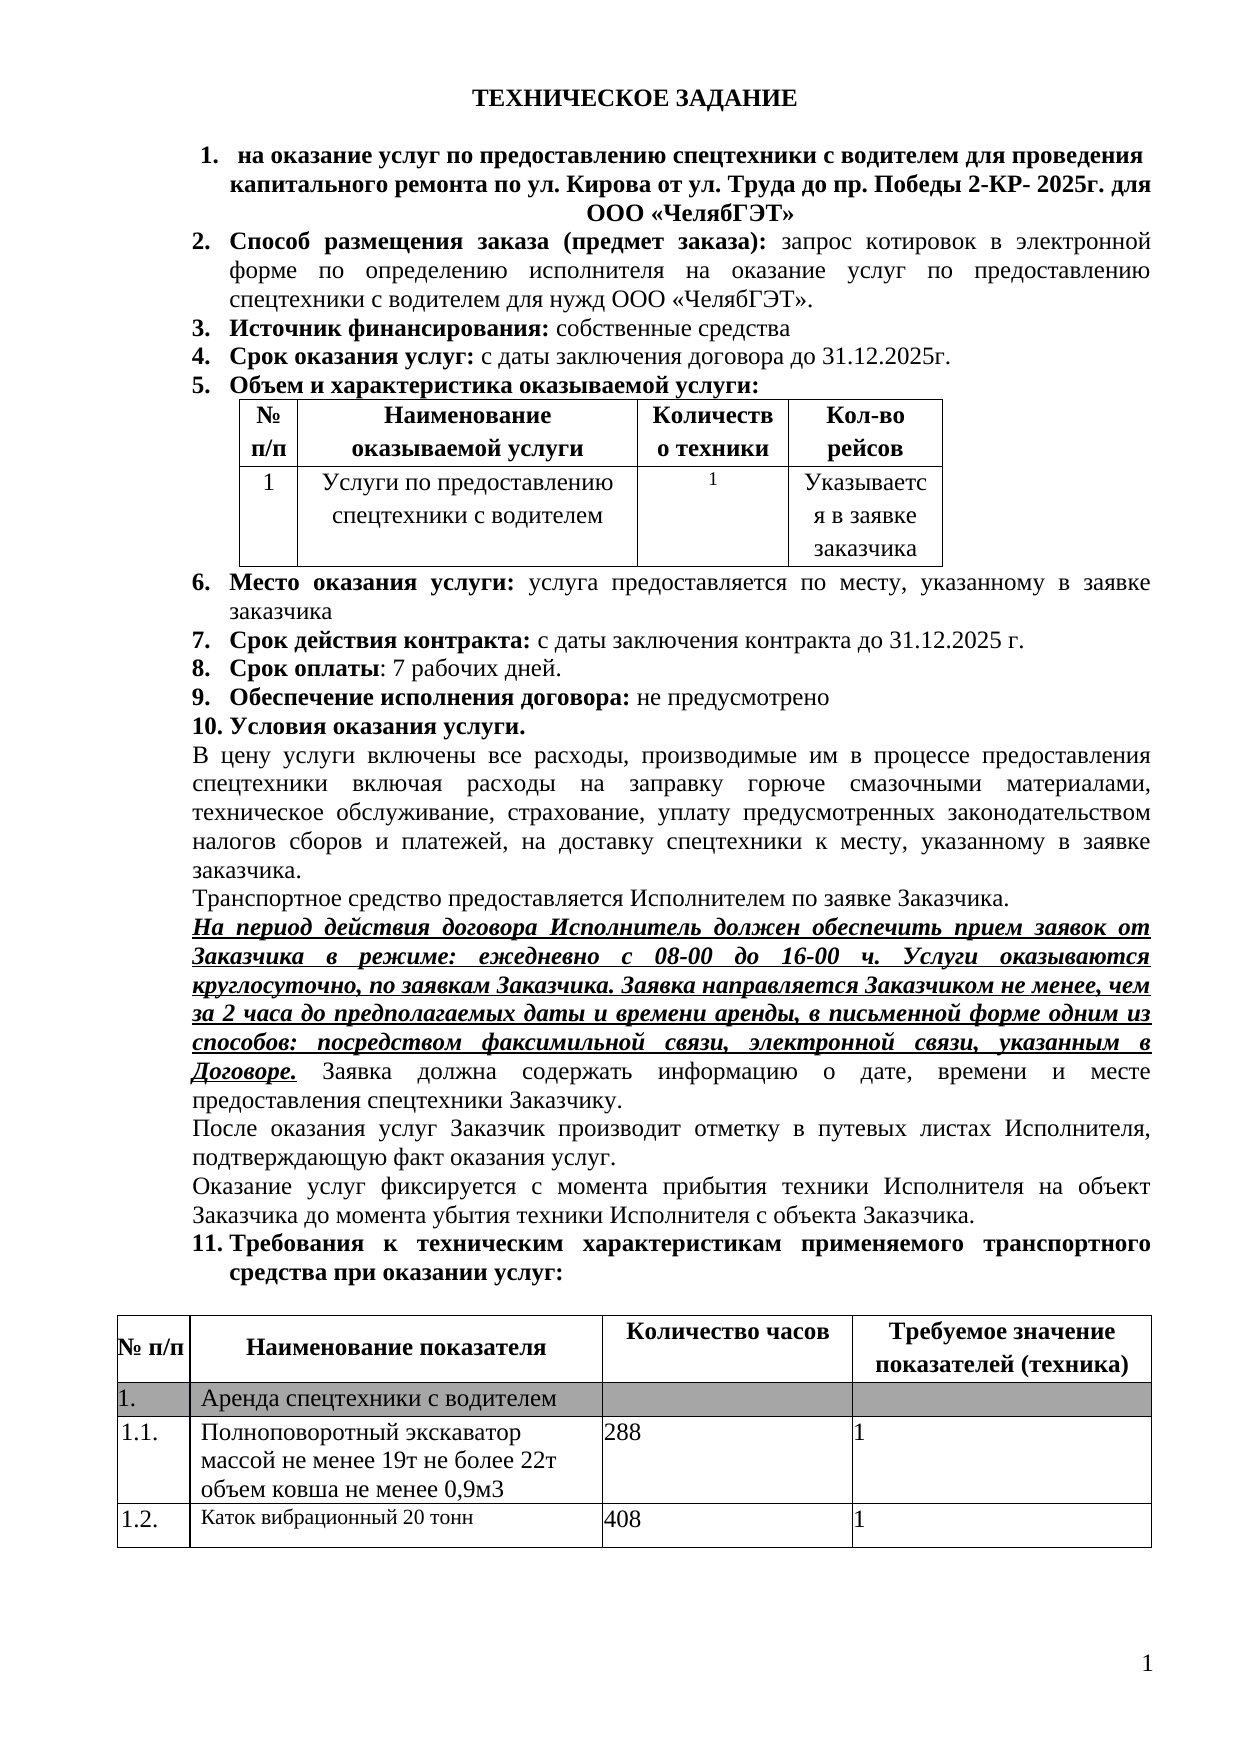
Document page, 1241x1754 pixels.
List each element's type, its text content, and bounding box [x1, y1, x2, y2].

table_cell 408 [603, 1504, 852, 1547]
list Условия оказания услуги. [192, 711, 1152, 740]
table_header Наименование оказываемой услуги [298, 400, 637, 466]
table_cell 1. [118, 1383, 189, 1416]
list Требования к техническим характеристикам применяемого транспортного средства при оказании услуг: [192, 1228, 1152, 1286]
table_cell Услуги по предоставлению спецтехники с водителем [298, 467, 637, 566]
text На период действия договора Исполнитель должен обеспечить прием заявок от Заказчика в режиме: ежедневно с 08-00 до 16-00 ч. Услуги оказываются круглосуточно, по заявкам Заказчика. Заявка направляется Заказчиком не менее, чем за 2 часа до предполагаемых даты и времени аренды, в письменной форме одним из способов: посредством факсимильной связи, электронной связи, указанным в Договоре. Заявка должна содержать информацию о дате, времени и месте предоставления спецтехники Заказчику. [192, 1054, 1152, 1113]
table_cell 288 [603, 1417, 852, 1503]
table_cell 1 [240, 467, 297, 566]
list Источник финансирования: собственные средства [192, 313, 1152, 341]
text Транспортное средство предоставляется Исполнителем по заявке Заказчика. [192, 883, 1152, 912]
table_cell [853, 1383, 1151, 1416]
table_cell 1 [853, 1504, 1151, 1547]
table_cell Каток вибрационный 20 тонн [191, 1504, 602, 1547]
table_header Требуемое значение показателей (техника) [853, 1316, 1151, 1382]
table_header Кол-во рейсов [789, 400, 942, 466]
table_header № п/п [118, 1316, 189, 1382]
list Срок оказания услуг: с даты заключения договора до 31.12.2025г. [192, 341, 1152, 370]
table_cell Полноповоротный экскаватор массой не менее 19т не более 22т объем ковша не менее 0,9м3 [191, 1417, 602, 1503]
table_cell Аренда спецтехники с водителем [191, 1383, 602, 1416]
text В цену услуги включены все расходы, производимые им в процессе предоставления спецтехники включая расходы на заправку горюче смазочными материалами, техническое обслуживание, страхование, уплату предусмотренных законодательством налогов сборов и платежей, на доставку спецтехники к месту, указанному в заявке заказчика. [192, 740, 1152, 883]
list на оказание услуг по предоставлению спецтехники с водителем для проведения капитального ремонта по ул. Кирова от ул. Труда до пр. Победы 2-КР- 2025г. для ООО «ЧелябГЭТ» [192, 140, 1152, 226]
table_header Количество часов [603, 1316, 852, 1382]
table_cell 1 [853, 1417, 1151, 1503]
text Оказание услуг фиксируется с момента прибытия техники Исполнителя на объект Заказчика до момента убытия техники Исполнителя с объекта Заказчика. [192, 1171, 1152, 1228]
list Срок оплаты: 7 рабочих дней. [192, 653, 1152, 682]
list Срок действия контракта: с даты заключения контракта до 31.12.2025 г. [192, 625, 1152, 653]
table_cell 1.2. [118, 1504, 189, 1547]
list Способ размещения заказа (предмет заказа): запрос котировок в электронной форме по определению исполнителя на оказание услуг по предоставлению спецтехники с водителем для нужд ООО «ЧелябГЭТ». [192, 226, 1152, 313]
text ТЕХНИЧЕСКОЕ ЗАДАНИЕ [118, 83, 1152, 111]
table_header Количество техники [638, 400, 788, 466]
text На период действия договора Исполнитель должен обеспечить прием заявок от Заказчика в режиме: ежедневно с 08-00 до 16-00 ч. Услуги оказываются круглосуточно, по заявкам Заказчика. Заявка направляется Заказчиком не менее, чем за 2 часа до предполагаемых даты и времени аренды, в письменной форме одним из способов: посредством факсимильной связи, электронной связи, указанным в Договоре. Заявка должна содержать информацию о дате, времени и месте предоставления спецтехники Заказчику. [192, 912, 1152, 1023]
table_header № п/п [240, 400, 297, 466]
table_cell 1 [638, 467, 788, 566]
table_cell [603, 1383, 852, 1416]
list Объем и характеристика оказываемой услуги: [192, 370, 1152, 399]
table_cell 1.1. [118, 1417, 189, 1503]
table_header Наименование показателя [191, 1316, 602, 1382]
list Место оказания услуги: услуга предоставляется по месту, указанному в заявке заказчика [192, 567, 1152, 625]
table_cell Указывается в заявке заказчика [789, 467, 942, 566]
text После оказания услуг Заказчик производит отметку в путевых листах Исполнителя, подтверждающую факт оказания услуг. [192, 1113, 1152, 1171]
list Обеспечение исполнения договора: не предусмотрено [192, 682, 1152, 711]
